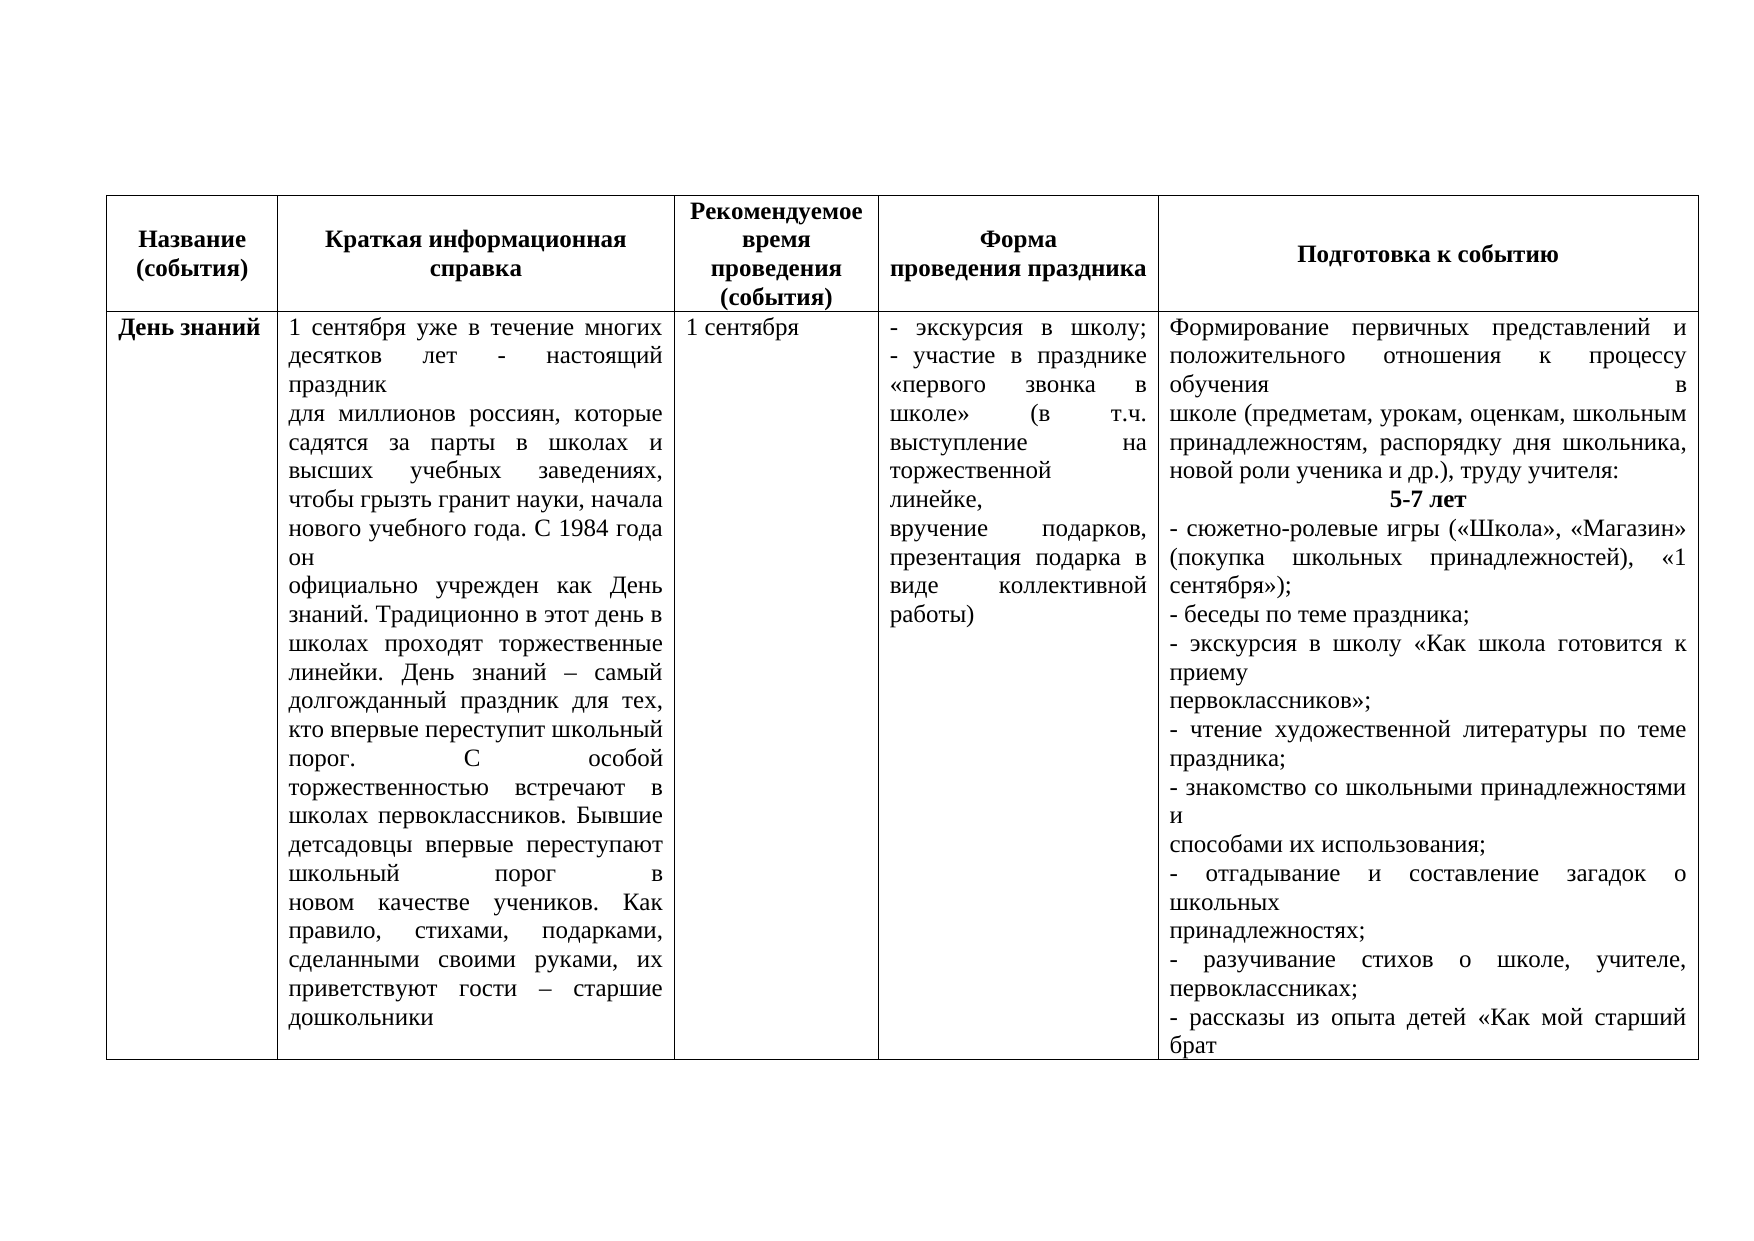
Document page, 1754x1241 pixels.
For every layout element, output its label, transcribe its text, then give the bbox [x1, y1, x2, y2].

table_header Краткая информационная справка [278, 196, 674, 311]
table_header Рекомендуемое время проведения (события) [675, 196, 878, 311]
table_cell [879, 312, 1158, 1059]
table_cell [278, 312, 674, 1059]
table_header Форма проведения праздника [879, 196, 1158, 311]
table_cell День знаний [107, 312, 277, 1059]
table_header Название (события) [107, 196, 277, 311]
table_header Подготовка к событию [1159, 196, 1698, 311]
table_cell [1159, 312, 1698, 1059]
table_cell 1 сентября [675, 312, 878, 1059]
